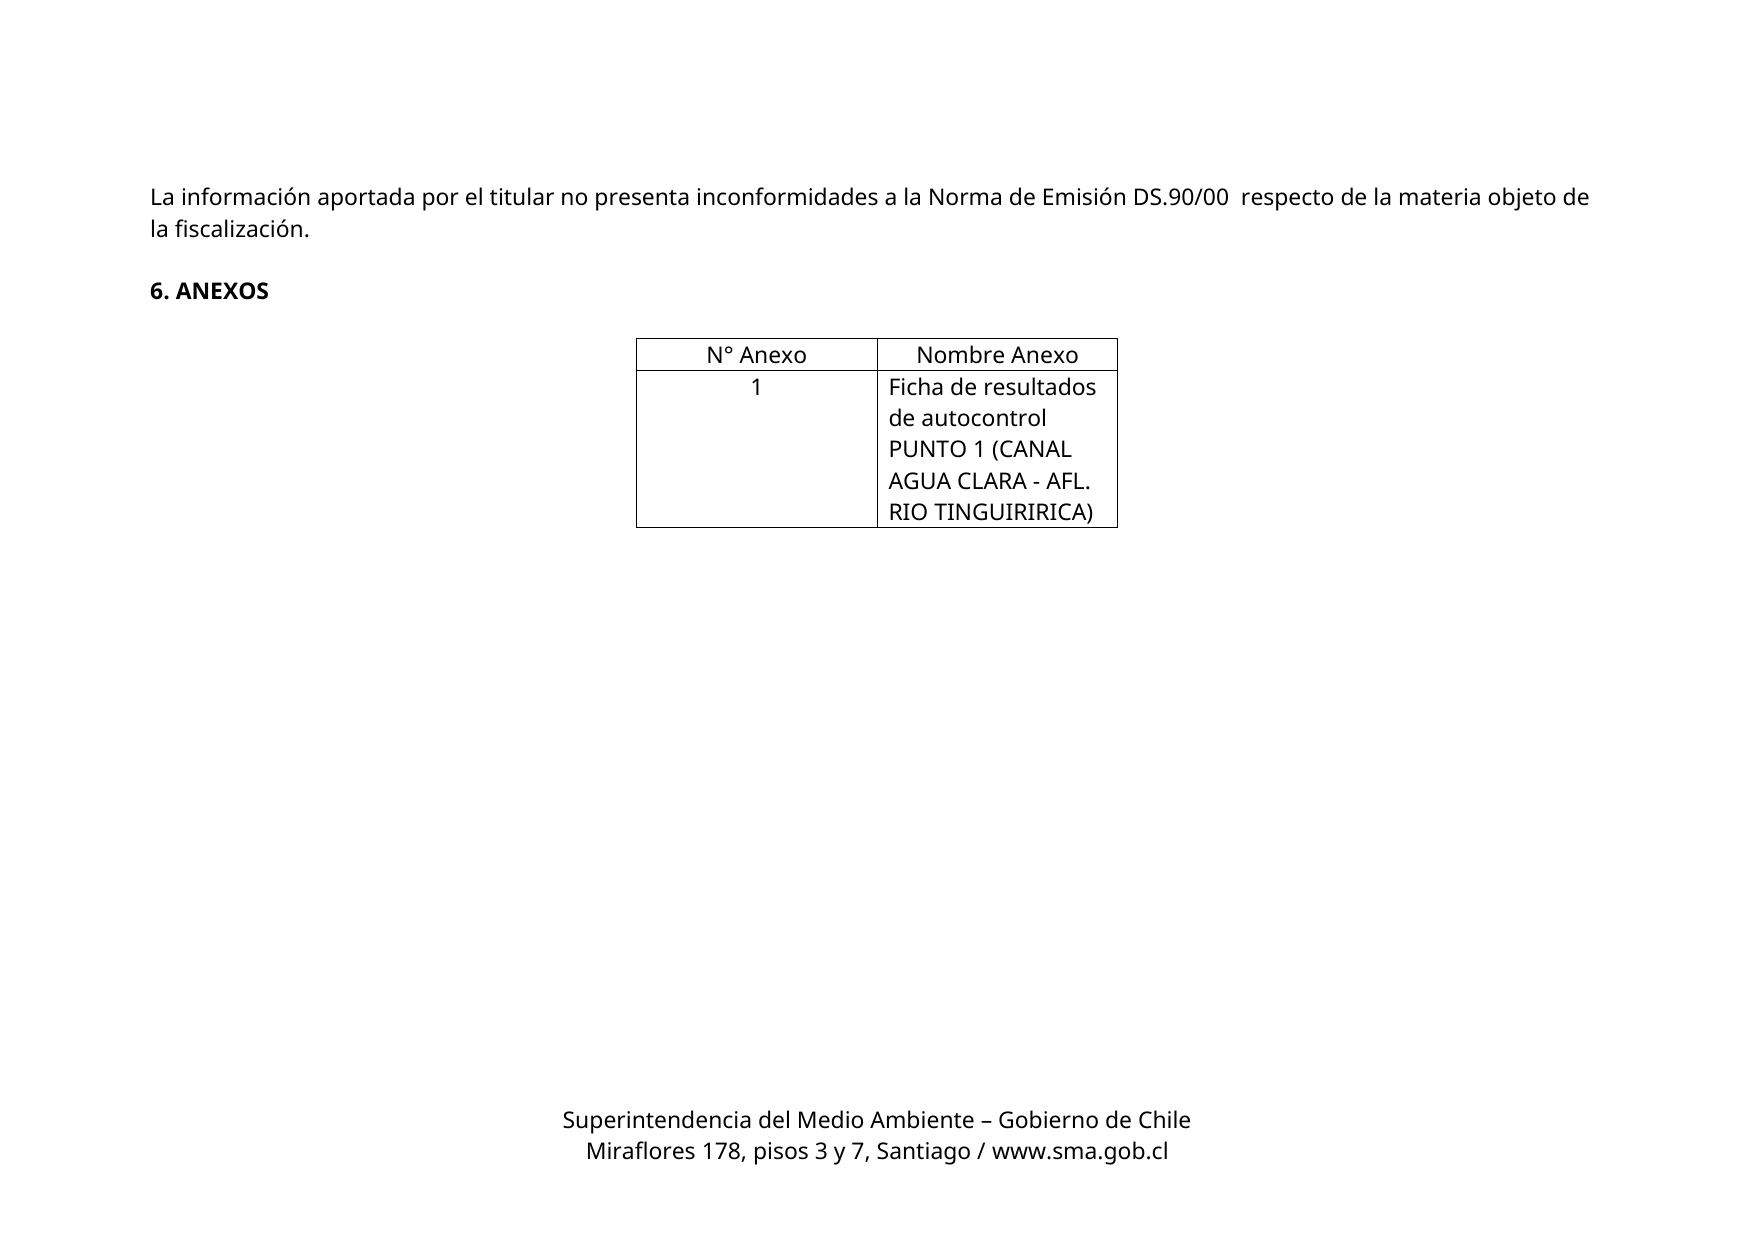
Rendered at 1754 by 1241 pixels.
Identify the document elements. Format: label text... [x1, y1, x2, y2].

table_header Nombre Anexo [878, 339, 1117, 370]
table_cell 1 [637, 371, 877, 527]
text La información aportada por el titular no presenta inconformidades a la Norma de Emisión DS.90/00 respecto de la materia objeto de la fiscalización. [150, 150, 1604, 244]
table_cell Ficha de resultados de autocontrol PUNTO 1 (CANAL AGUA CLARA - AFL. RIO TINGUIRIRICA) [878, 371, 1117, 527]
text 6. ANEXOS [150, 244, 1604, 306]
table_header N° Anexo [637, 339, 877, 370]
